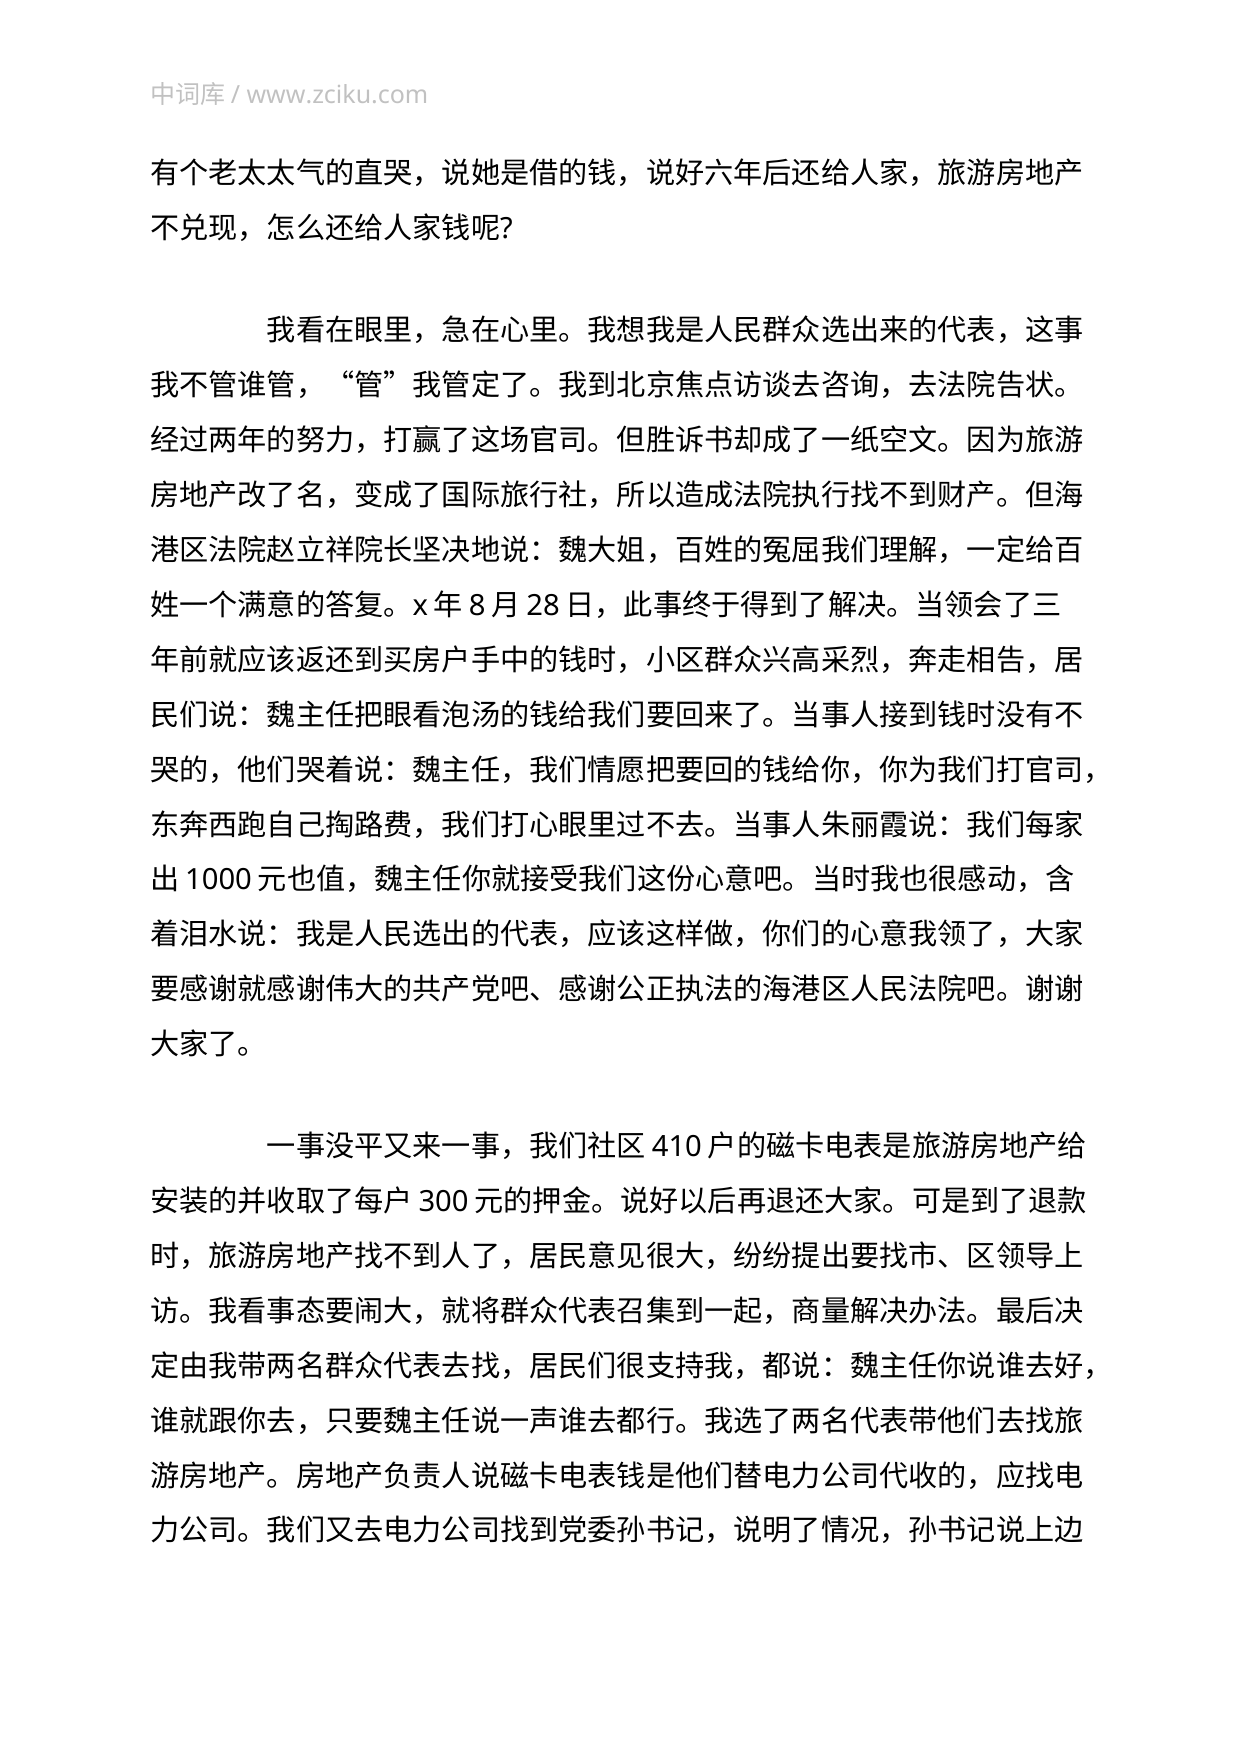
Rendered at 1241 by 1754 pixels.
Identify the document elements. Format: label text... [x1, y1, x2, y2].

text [150, 150, 1090, 247]
text 我看在眼里，急在心里。我想我是人民群众选出来的代表，这事我不管谁管，“管”我管定了。我到北京焦点访谈去咨询，去法院告状。经过两年的努力，打赢了这场官司。但胜诉书却成了一纸空文。因为旅游房地产改了名，变成了国际旅行社，所以造成法院执行找不到财产。但海港区法院赵立祥院长坚决地说：魏大姐，百姓的冤屈我们理解，一定给百姓一个满意的答复。x年8月28日，此事终于得到了解决。当领会了三年前就应该返还到买房户手中的钱时，小区群众兴高采烈，奔走相告，居民们说：魏主任把眼看泡汤的钱给我们要回来了。当事人接到钱时没有不哭的，他们哭着说：魏主任，我们情愿把要回的钱给你，你为我们打官司，东奔西跑自己掏路费，我们打心眼里过不去。当事人朱丽霞说：我们每家出1000元也值，魏主任你就接受我们这份心意吧。当时我也很感动，含着泪水说：我是人民选出的代表，应该这样做，你们的心意我领了，大家要感谢就感谢伟大的共产党吧、感谢公正执法的海港区人民法院吧。谢谢大家了。 [150, 307, 1090, 1063]
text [150, 1122, 1090, 1549]
